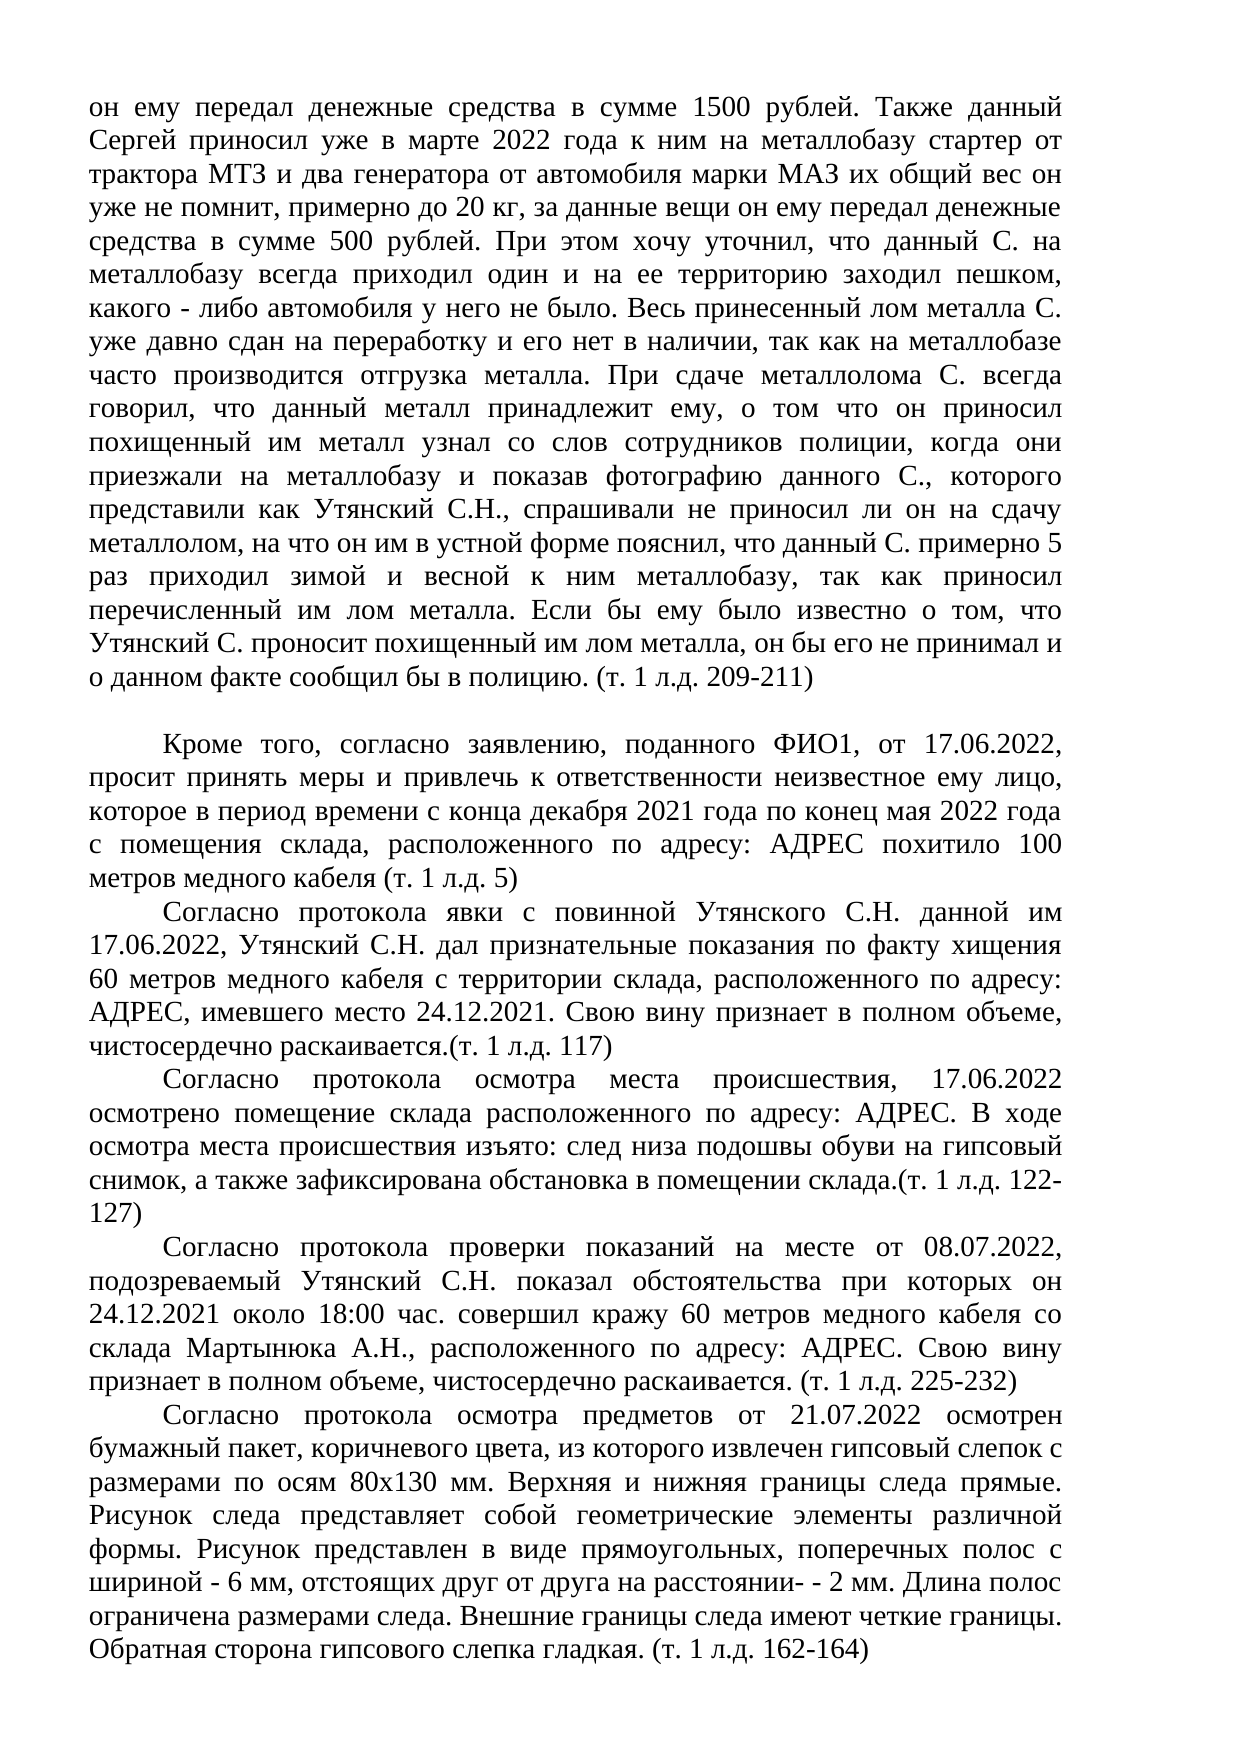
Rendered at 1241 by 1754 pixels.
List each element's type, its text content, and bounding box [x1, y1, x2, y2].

text Согласно протокола осмотра места происшествия, 17.06.2022 осмотрено помещение склада расположенного по адресу: АДРЕС. В ходе осмотра места происшествия изъято: след низа подошвы обуви на гипсовый снимок, а также зафиксирована обстановка в помещении склада.(т. 1 л.д. 122-127) [89, 1061, 1063, 1229]
text Кроме того, согласно заявлению, поданного ФИО1, от 17.06.2022, просит принять меры и привлечь к ответственности неизвестное ему лицо, которое в период времени с конца декабря 2021 года по конец мая 2022 года с помещения склада, расположенного по адресу: АДРЕС похитило 100 метров медного кабеля (т. 1 л.д. 5) [89, 726, 1063, 894]
text Согласно протокола явки с повинной Утянского С.Н. данной им 17.06.2022, Утянский С.Н. дал признательные показания по факту хищения 60 метров медного кабеля с территории склада, расположенного по адресу: АДРЕС, имевшего место 24.12.2021. Свою вину признает в полном объеме, чистосердечно раскаивается.(т. 1 л.д. 117) [89, 894, 1063, 1061]
text Согласно протокола проверки показаний на месте от 08.07.2022, подозреваемый Утянский С.Н. показал обстоятельства при которых он 24.12.2021 около 18:00 час. совершил кражу 60 метров медного кабеля со склада Мартынюка А.Н., расположенного по адресу: АДРЕС. Свою вину признает в полном объеме, чистосердечно раскаивается. (т. 1 л.д. 225-232) [89, 1229, 1063, 1397]
text Согласно протокола осмотра предметов от 21.07.2022 осмотрен бумажный пакет, коричневого цвета, из которого извлечен гипсовый слепок с размерами по осям 80x130 мм. Верхняя и нижняя границы следа прямые. Рисунок следа представляет собой геометрические элементы различной формы. Рисунок представлен в виде прямоугольных, поперечных полос с шириной - 6 мм, отстоящих друг от друга на расстоянии- - 2 мм. Длина полос ограничена размерами следа. Внешние границы следа имеют четкие границы. Обратная сторона гипсового слепка гладкая. (т. 1 л.д. 162-164) [89, 1397, 1063, 1665]
